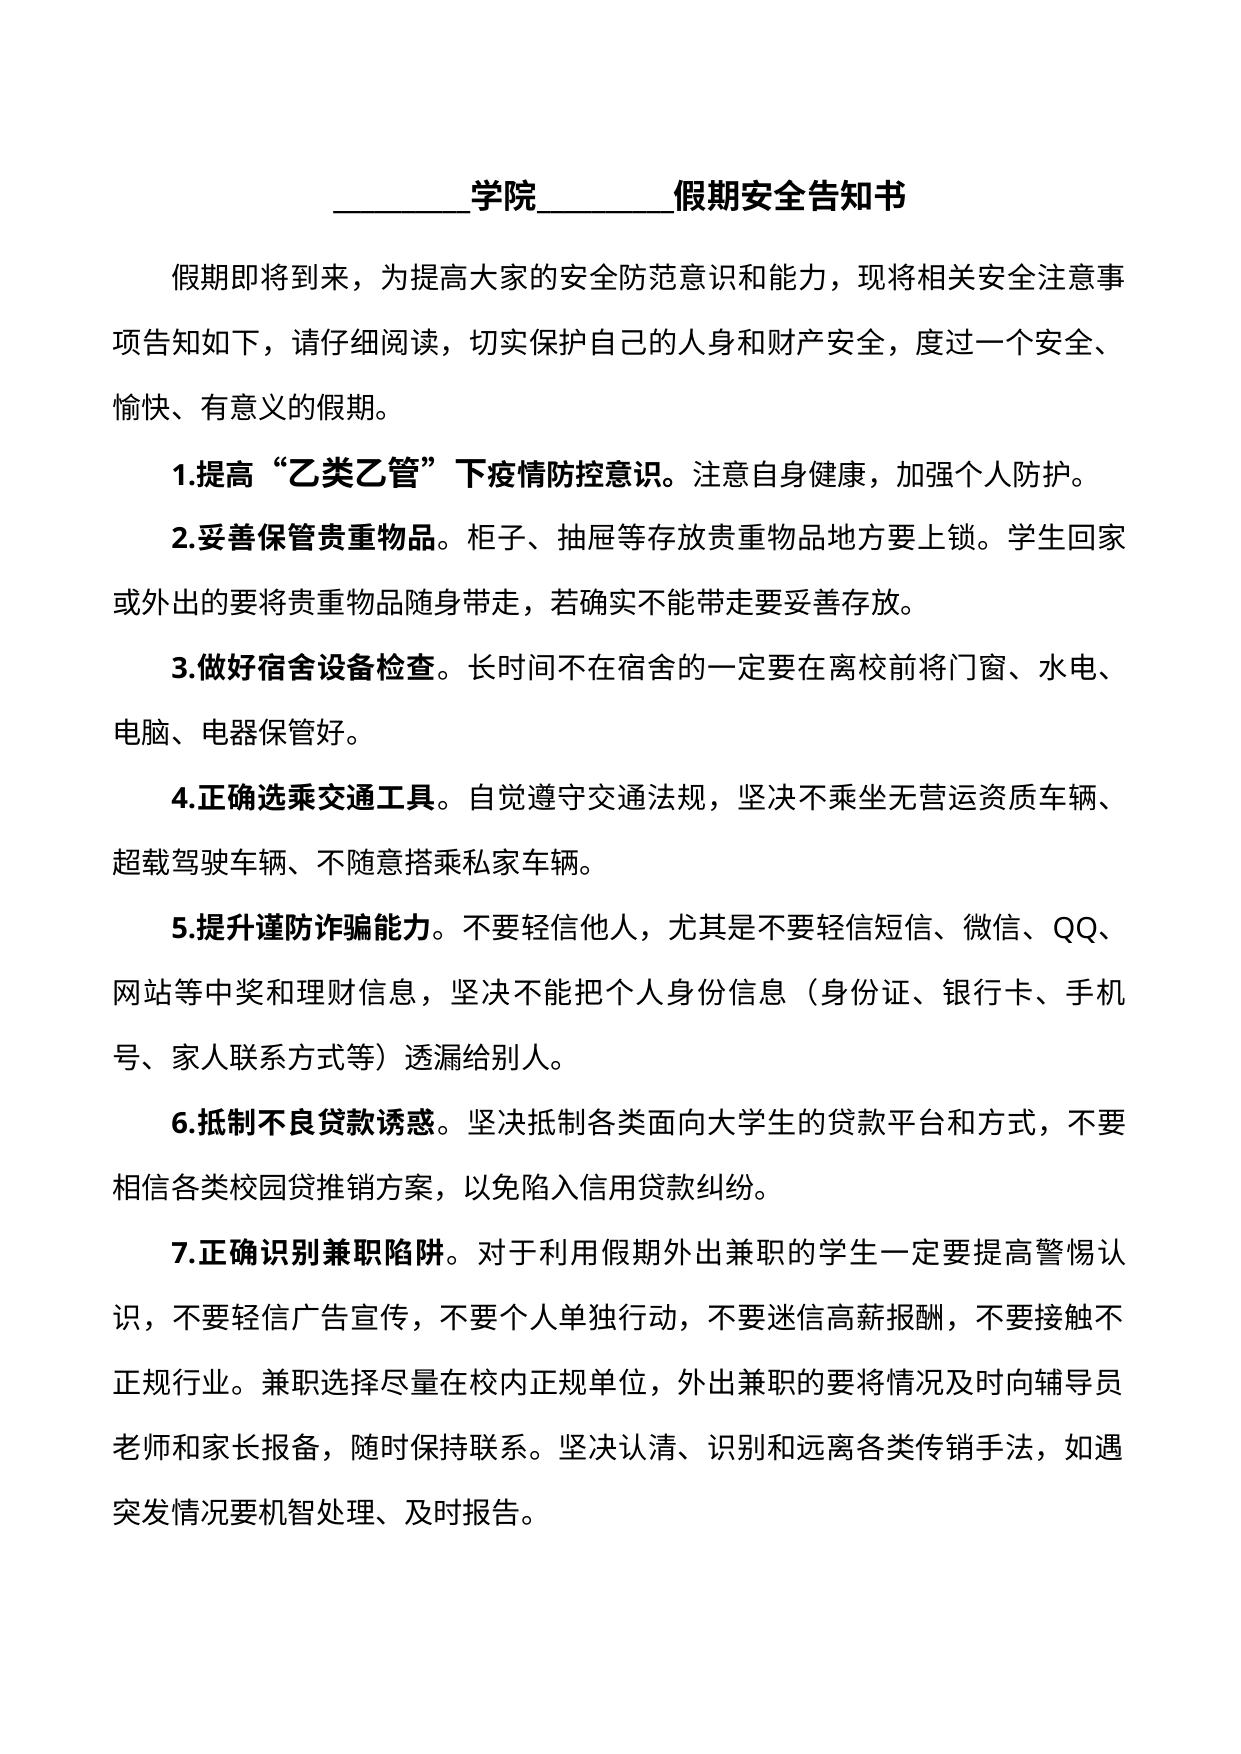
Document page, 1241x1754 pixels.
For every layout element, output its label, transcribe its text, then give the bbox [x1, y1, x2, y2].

list 4.正确选乘交通工具。自觉遵守交通法规，坚决不乘坐无营运资质车辆、超载驾驶车辆、不随意搭乘私家车辆。 [112, 763, 1128, 893]
list 5.提升谨防诈骗能力。不要轻信他人，尤其是不要轻信短信、微信、QQ、网站等中奖和理财信息，坚决不能把个人身份信息（身份证、银行卡、手机号、家人联系方式等）透漏给别人。 [112, 893, 1128, 1088]
list 2.妥善保管贵重物品。柜子、抽屉等存放贵重物品地方要上锁。学生回家或外出的要将贵重物品随身带走，若确实不能带走要妥善存放。 [112, 503, 1128, 633]
list 7.正确识别兼职陷阱。对于利用假期外出兼职的学生一定要提高警惕认识，不要轻信广告宣传，不要个人单独行动，不要迷信高薪报酬，不要接触不正规行业。兼职选择尽量在校内正规单位，外出兼职的要将情况及时向辅导员老师和家长报备，随时保持联系。坚决认清、识别和远离各类传销手法，如遇突发情况要机智处理、及时报告。 [112, 1218, 1128, 1543]
list 3.做好宿舍设备检查。长时间不在宿舍的一定要在离校前将门窗、水电、电脑、电器保管好。 [112, 633, 1128, 763]
text 1.提高“乙类乙管”下疫情防控意识。注意自身健康，加强个人防护。 [112, 438, 1128, 503]
text __________学院__________假期安全告知书 [112, 162, 1128, 227]
text 假期即将到来，为提高大家的安全防范意识和能力，现将相关安全注意事项告知如下，请仔细阅读，切实保护自己的人身和财产安全，度过一个安全、愉快、有意义的假期。 [112, 243, 1128, 438]
list 6.抵制不良贷款诱惑。坚决抵制各类面向大学生的贷款平台和方式，不要相信各类校园贷推销方案，以免陷入信用贷款纠纷。 [112, 1088, 1128, 1218]
